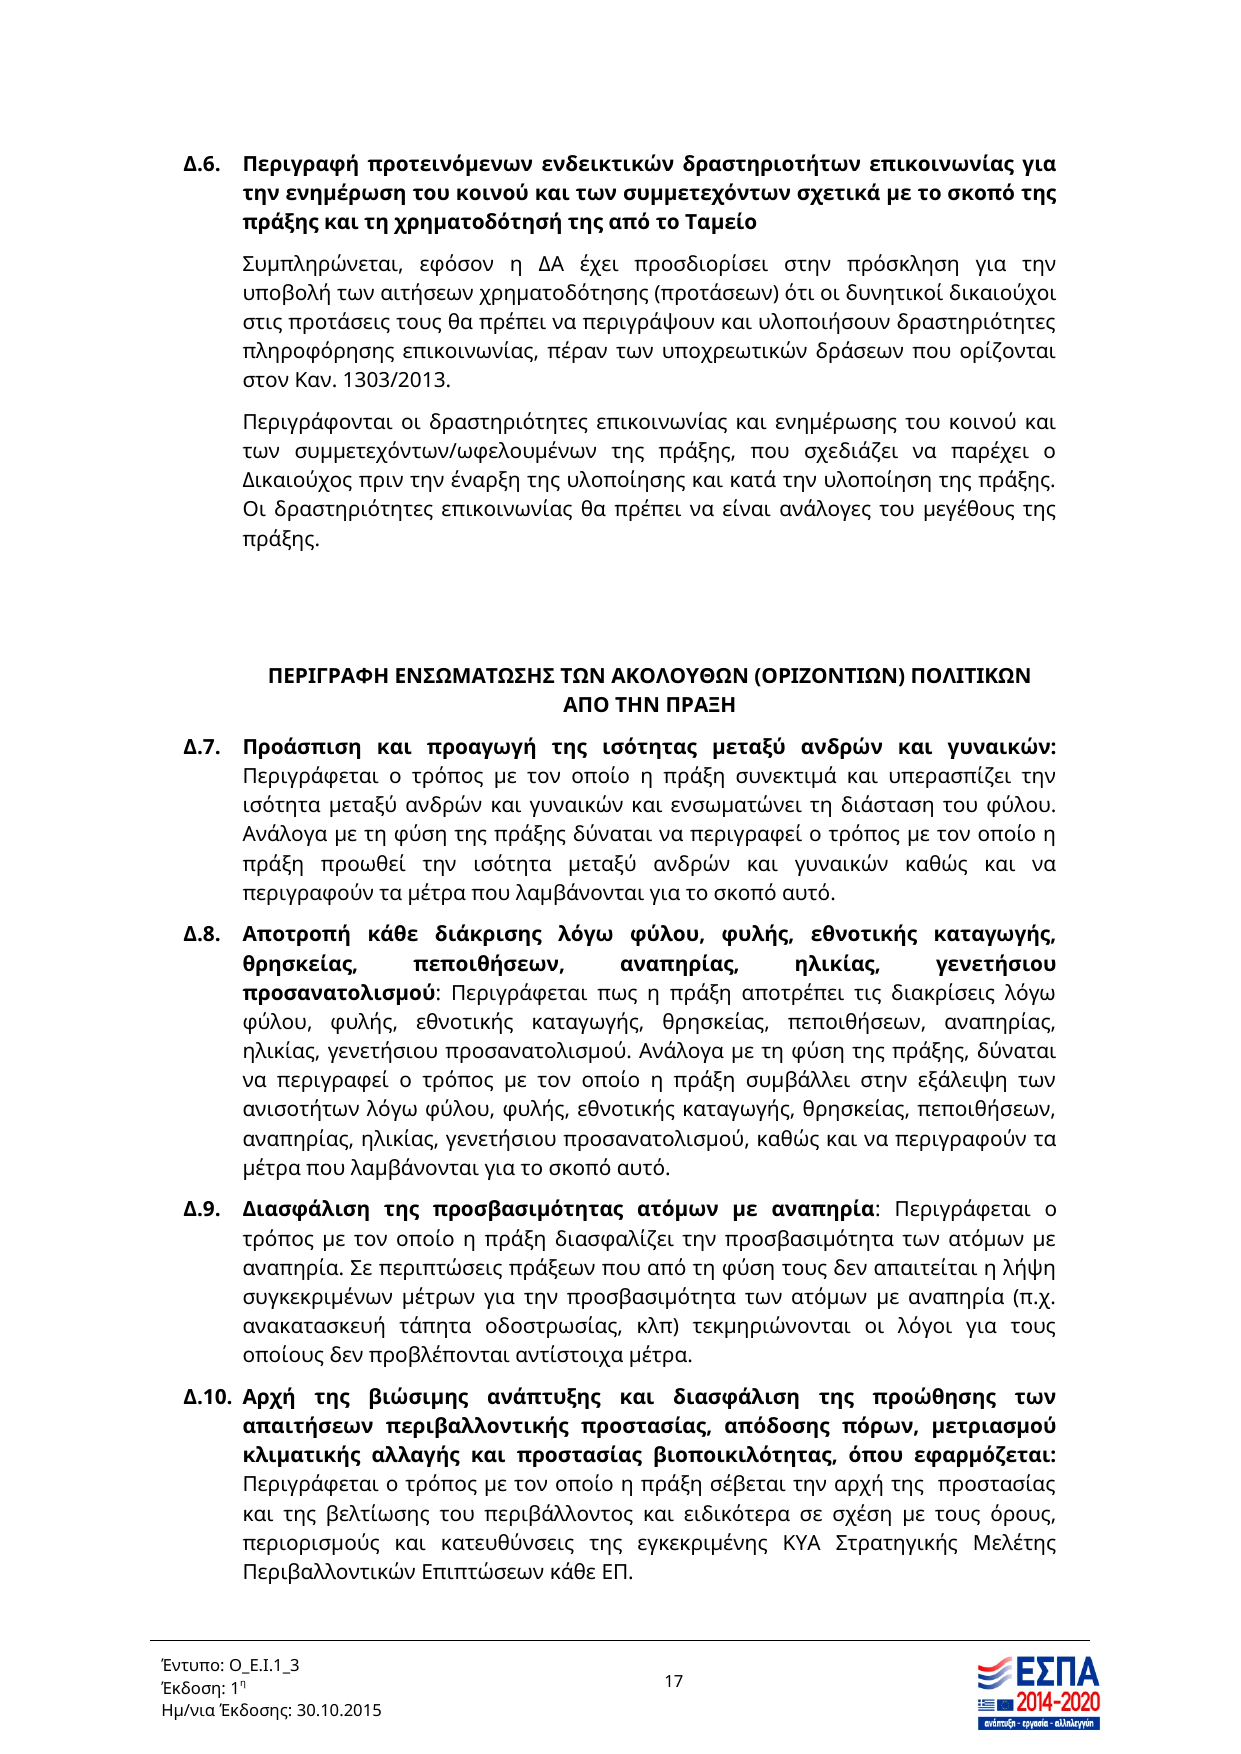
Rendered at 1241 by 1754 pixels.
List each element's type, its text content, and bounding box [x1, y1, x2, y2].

list Προάσπιση και προαγωγή της ισότητας μεταξύ ανδρών και γυναικών: Περιγράφεται ο τρόπος με τον οποίο η πράξη συνεκτιμά και υπερασπίζει την ισότητα μεταξύ ανδρών και γυναικών και ενσωματώνει τη διάσταση του φύλου. Ανάλογα με τη φύση της πράξης δύναται να περιγραφεί ο τρόπος με τον οποίο η πράξη προωθεί την ισότητα μεταξύ ανδρών και γυναικών καθώς και να περιγραφούν τα μέτρα που λαμβάνονται για το σκοπό αυτό. [183, 731, 1057, 906]
text Συμπληρώνεται, εφόσον η ΔΑ έχει προσδιορίσει στην πρόσκληση για την υποβολή των αιτήσεων χρηματοδότησης (προτάσεων) ότι οι δυνητικοί δικαιούχοι στις προτάσεις τους θα πρέπει να περιγράψουν και υλοποιήσουν δραστηριότητες πληροφόρησης επικοινωνίας, πέραν των υποχρεωτικών δράσεων που ορίζονται στον Καν. 1303/2013. [242, 248, 1057, 393]
text ΠΕΡΙΓΡΑΦΗ ΕΝΣΩΜΑΤΩΣΗΣ ΤΩΝ ΑΚΟΛΟΥΘΩΝ (ΟΡΙΖΟΝΤΙΩΝ) ΠΟΛΙΤΙΚΩΝ ΑΠΟ ΤΗΝ ΠΡΑΞΗ [242, 660, 1057, 718]
list Αρχή της βιώσιμης ανάπτυξης και διασφάλιση της προώθησης των απαιτήσεων περιβαλλοντικής προστασίας, απόδοσης πόρων, μετριασμού κλιματικής αλλαγής και προστασίας βιοποικιλότητας, όπου εφαρμόζεται: Περιγράφεται ο τρόπος με τον οποίο η πράξη σέβεται την αρχή της προστασίας και της βελτίωσης του περιβάλλοντος και ειδικότερα σε σχέση με τους όρους, περιορισμούς και κατευθύνσεις της εγκεκριμένης ΚΥΑ Στρατηγικής Μελέτης Περιβαλλοντικών Επιπτώσεων κάθε ΕΠ. [183, 1381, 1057, 1585]
list Διασφάλιση της προσβασιμότητας ατόμων με αναπηρία: Περιγράφεται ο τρόπος με τον οποίο η πράξη διασφαλίζει την προσβασιμότητα των ατόμων με αναπηρία. Σε περιπτώσεις πράξεων που από τη φύση τους δεν απαιτείται η λήψη συγκεκριμένων μέτρων για την προσβασιμότητα των ατόμων με αναπηρία (π.χ. ανακατασκευή τάπητα οδοστρωσίας, κλπ) τεκμηριώνονται οι λόγοι για τους οποίους δεν προβλέπονται αντίστοιχα μέτρα. [183, 1193, 1057, 1368]
list Αποτροπή κάθε διάκρισης λόγω φύλου, φυλής, εθνοτικής καταγωγής, θρησκείας, πεποιθήσεων, αναπηρίας, ηλικίας, γενετήσιου προσανατολισμού: Περιγράφεται πως η πράξη αποτρέπει τις διακρίσεις λόγω φύλου, φυλής, εθνοτικής καταγωγής, θρησκείας, πεποιθήσεων, αναπηρίας, ηλικίας, γενετήσιου προσανατολισμού. Ανάλογα με τη φύση της πράξης, δύναται να περιγραφεί ο τρόπος με τον οποίο η πράξη συμβάλλει στην εξάλειψη των ανισοτήτων λόγω φύλου, φυλής, εθνοτικής καταγωγής, θρησκείας, πεποιθήσεων, αναπηρίας, ηλικίας, γενετήσιου προσανατολισμού, καθώς και να περιγραφούν τα μέτρα που λαμβάνονται για το σκοπό αυτό. [183, 918, 1057, 1181]
list Περιγραφή προτεινόμενων ενδεικτικών δραστηριοτήτων επικοινωνίας για την ενημέρωση του κοινού και των συμμετεχόντων σχετικά με το σκοπό της πράξης και τη χρηματοδότησή της από το Ταμείο [183, 148, 1057, 235]
picture [974, 1654, 1103, 1732]
text Περιγράφονται οι δραστηριότητες επικοινωνίας και ενημέρωσης του κοινού και των συμμετεχόντων/ωφελουμένων της πράξης, που σχεδιάζει να παρέχει ο Δικαιούχος πριν την έναρξη της υλοποίησης και κατά την υλοποίηση της πράξης. Οι δραστηριότητες επικοινωνίας θα πρέπει να είναι ανάλογες του μεγέθους της πράξης. [242, 406, 1057, 552]
